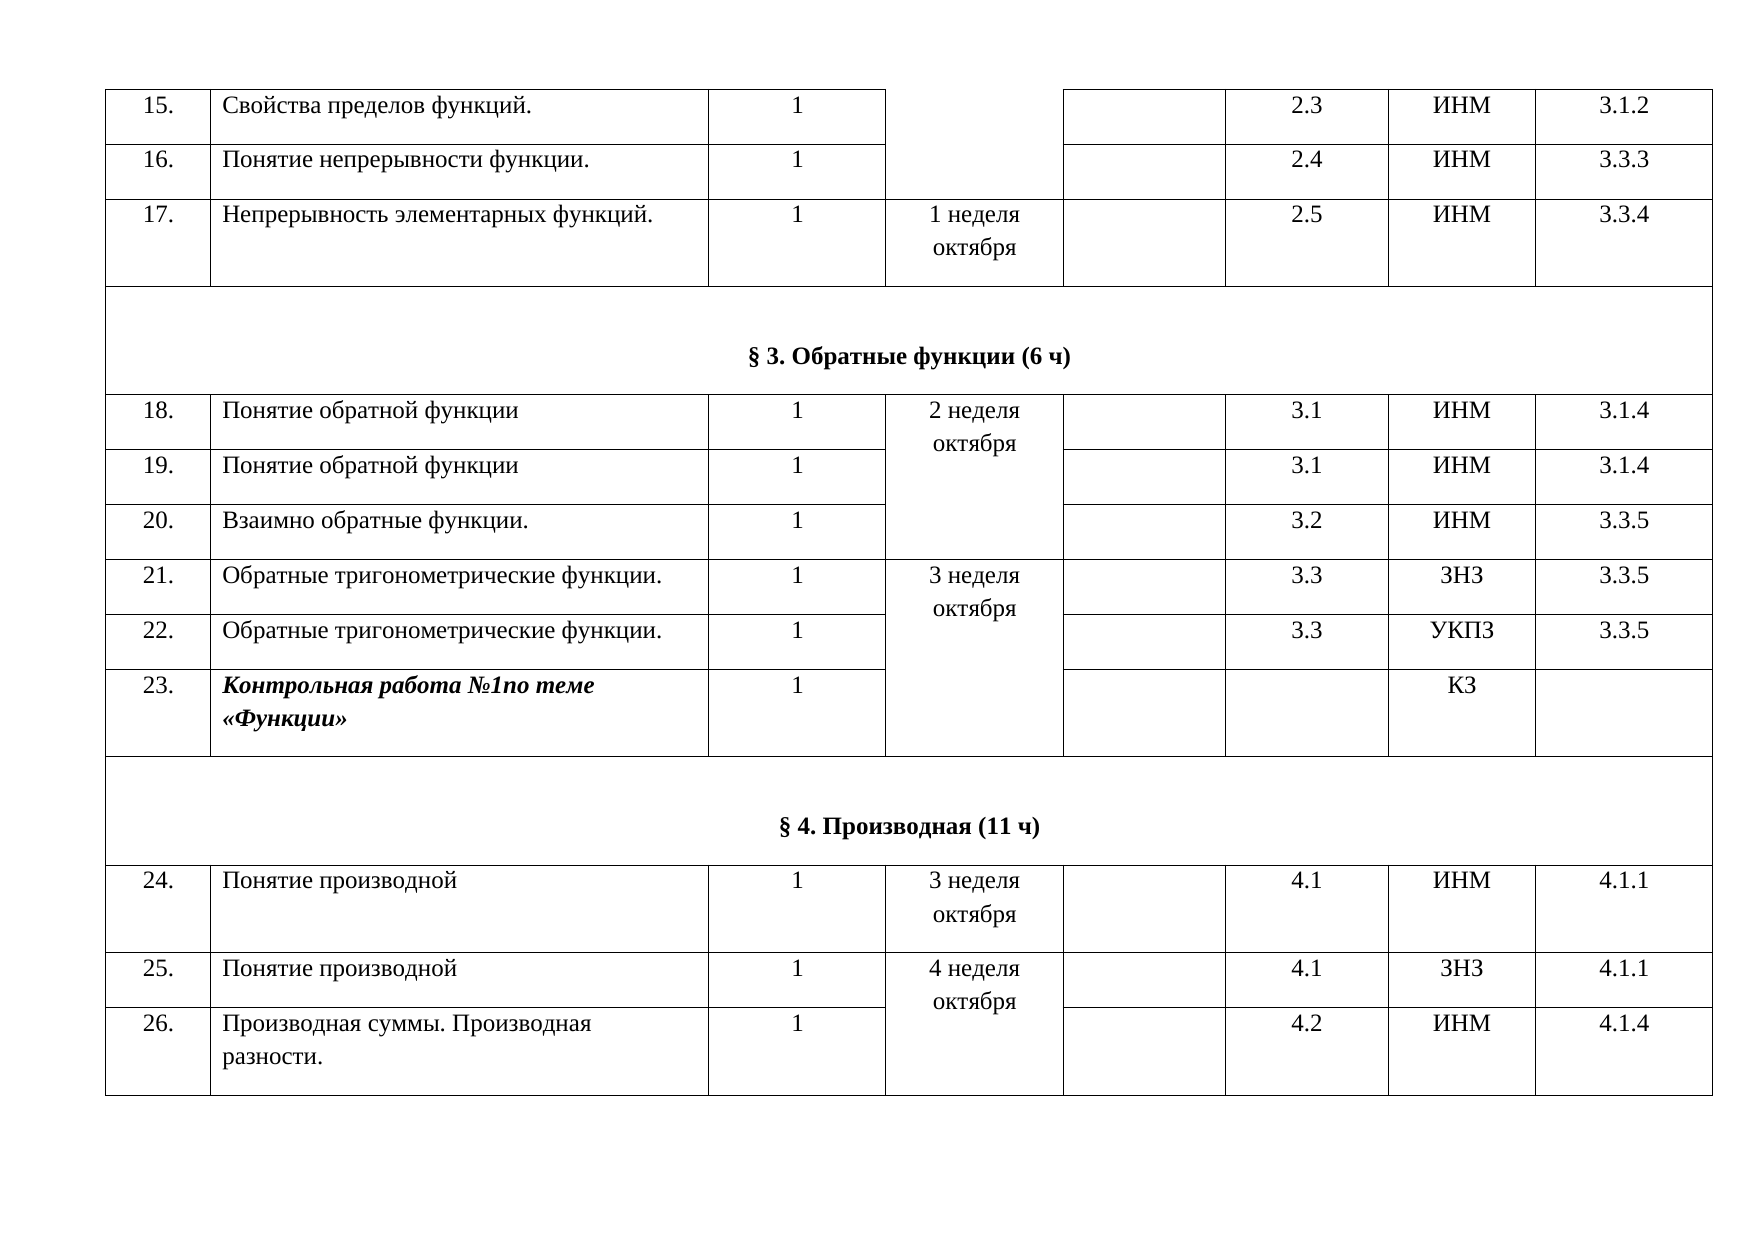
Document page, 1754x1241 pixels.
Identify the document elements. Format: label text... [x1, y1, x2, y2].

table_cell [1064, 560, 1225, 614]
table_cell 1 [709, 90, 885, 143]
table_cell 1 [709, 560, 885, 614]
table_cell 2.5 [1226, 200, 1388, 286]
table_cell ЗНЗ [1389, 953, 1535, 1007]
table_cell 4.1 [1226, 866, 1388, 952]
table_cell 2.4 [1226, 145, 1388, 198]
table_cell 3.3.5 [1536, 505, 1712, 559]
table_cell 3.3 [1226, 615, 1388, 669]
table_cell 4.1.1 [1536, 953, 1712, 1007]
table_cell 1 [709, 670, 885, 756]
table_cell [1064, 200, 1225, 286]
table_cell § 4. Производная (11 ч) [106, 757, 1712, 864]
table_cell 1 [709, 615, 885, 669]
table_cell [1226, 670, 1388, 756]
table_cell ИНМ [1389, 866, 1535, 952]
table_cell 3.2 [1226, 505, 1388, 559]
table_cell [1064, 145, 1225, 198]
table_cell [211, 1008, 708, 1094]
table_cell 3.1.2 [1536, 90, 1712, 143]
table_cell 3 неделя октября [886, 560, 1063, 756]
table_cell [1064, 90, 1225, 143]
table_cell 23. [106, 670, 210, 756]
table_cell 1 [709, 953, 885, 1007]
table_cell 1 [709, 145, 885, 198]
table_cell 1 [709, 450, 885, 504]
table_cell Понятие производной [211, 866, 708, 952]
table_cell 3.3.4 [1536, 200, 1712, 286]
table_cell 1 [709, 866, 885, 952]
table_cell Свойства пределов функций. [211, 90, 708, 143]
table_cell 1 неделя октября [886, 200, 1063, 286]
table_cell 25. [106, 953, 210, 1007]
table_cell [1064, 670, 1225, 756]
table_cell [1064, 450, 1225, 504]
table_cell ИНМ [1389, 505, 1535, 559]
table_cell 19. [106, 450, 210, 504]
table_cell Взаимно обратные функции. [211, 505, 708, 559]
table_cell 1 [709, 1008, 885, 1094]
table_cell 3.3.3 [1536, 145, 1712, 198]
table_cell Понятие обратной функции [211, 395, 708, 449]
table_cell [1064, 953, 1225, 1007]
table_cell 1 [709, 200, 885, 286]
table_cell 4.1.4 [1536, 1008, 1712, 1094]
table_cell 22. [106, 615, 210, 669]
table_cell ИНМ [1389, 450, 1535, 504]
table_cell ИНМ [1389, 145, 1535, 198]
table_cell Понятие непрерывности функции. [211, 145, 708, 198]
table_cell 3.3.5 [1536, 560, 1712, 614]
table_cell 3 неделя октября [886, 866, 1063, 952]
table_cell 15. [106, 90, 210, 143]
table_cell 3.3.5 [1536, 615, 1712, 669]
table_cell 2.3 [1226, 90, 1388, 143]
table_cell 3.1.4 [1536, 450, 1712, 504]
table_cell ИНМ [1389, 200, 1535, 286]
table_cell Обратные тригонометрические функции. [211, 560, 708, 614]
table_cell [1064, 505, 1225, 559]
table_cell 3.1 [1226, 450, 1388, 504]
table_cell ИНМ [1389, 1008, 1535, 1094]
table_cell [1536, 670, 1712, 756]
table_cell 26. [106, 1008, 210, 1094]
table_cell 18. [106, 395, 210, 449]
table_cell 4.1 [1226, 953, 1388, 1007]
table_cell [1064, 1008, 1225, 1094]
table_cell 4.2 [1226, 1008, 1388, 1094]
table_cell 21. [106, 560, 210, 614]
table_cell 1 [709, 395, 885, 449]
table_cell ЗНЗ [1389, 560, 1535, 614]
table_cell [1064, 395, 1225, 449]
table_cell Контрольная работа №1по теме «Функции» [211, 670, 708, 756]
table_cell КЗ [1389, 670, 1535, 756]
table_cell 20. [106, 505, 210, 559]
table_cell 2 неделя октября [886, 395, 1063, 559]
table_cell [1064, 866, 1225, 952]
table_cell 4 неделя октября [886, 953, 1063, 1094]
table_cell 4.1.1 [1536, 866, 1712, 952]
table_cell [1064, 615, 1225, 669]
table_cell УКПЗ [1389, 615, 1535, 669]
table_cell § 3. Обратные функции (6 ч) [106, 287, 1712, 394]
table_cell 3.1.4 [1536, 395, 1712, 449]
table_cell Обратные тригонометрические функции. [211, 615, 708, 669]
table_cell Понятие производной [211, 953, 708, 1007]
table_cell Понятие обратной функции [211, 450, 708, 504]
table_cell 3.1 [1226, 395, 1388, 449]
table_cell ИНМ [1389, 395, 1535, 449]
table_cell 17. [106, 200, 210, 286]
table_cell 24. [106, 866, 210, 952]
table_cell 16. [106, 145, 210, 198]
table_cell 1 [709, 505, 885, 559]
table_cell Непрерывность элементарных функций. [211, 200, 708, 286]
table_cell ИНМ [1389, 90, 1535, 143]
table_cell 3.3 [1226, 560, 1388, 614]
